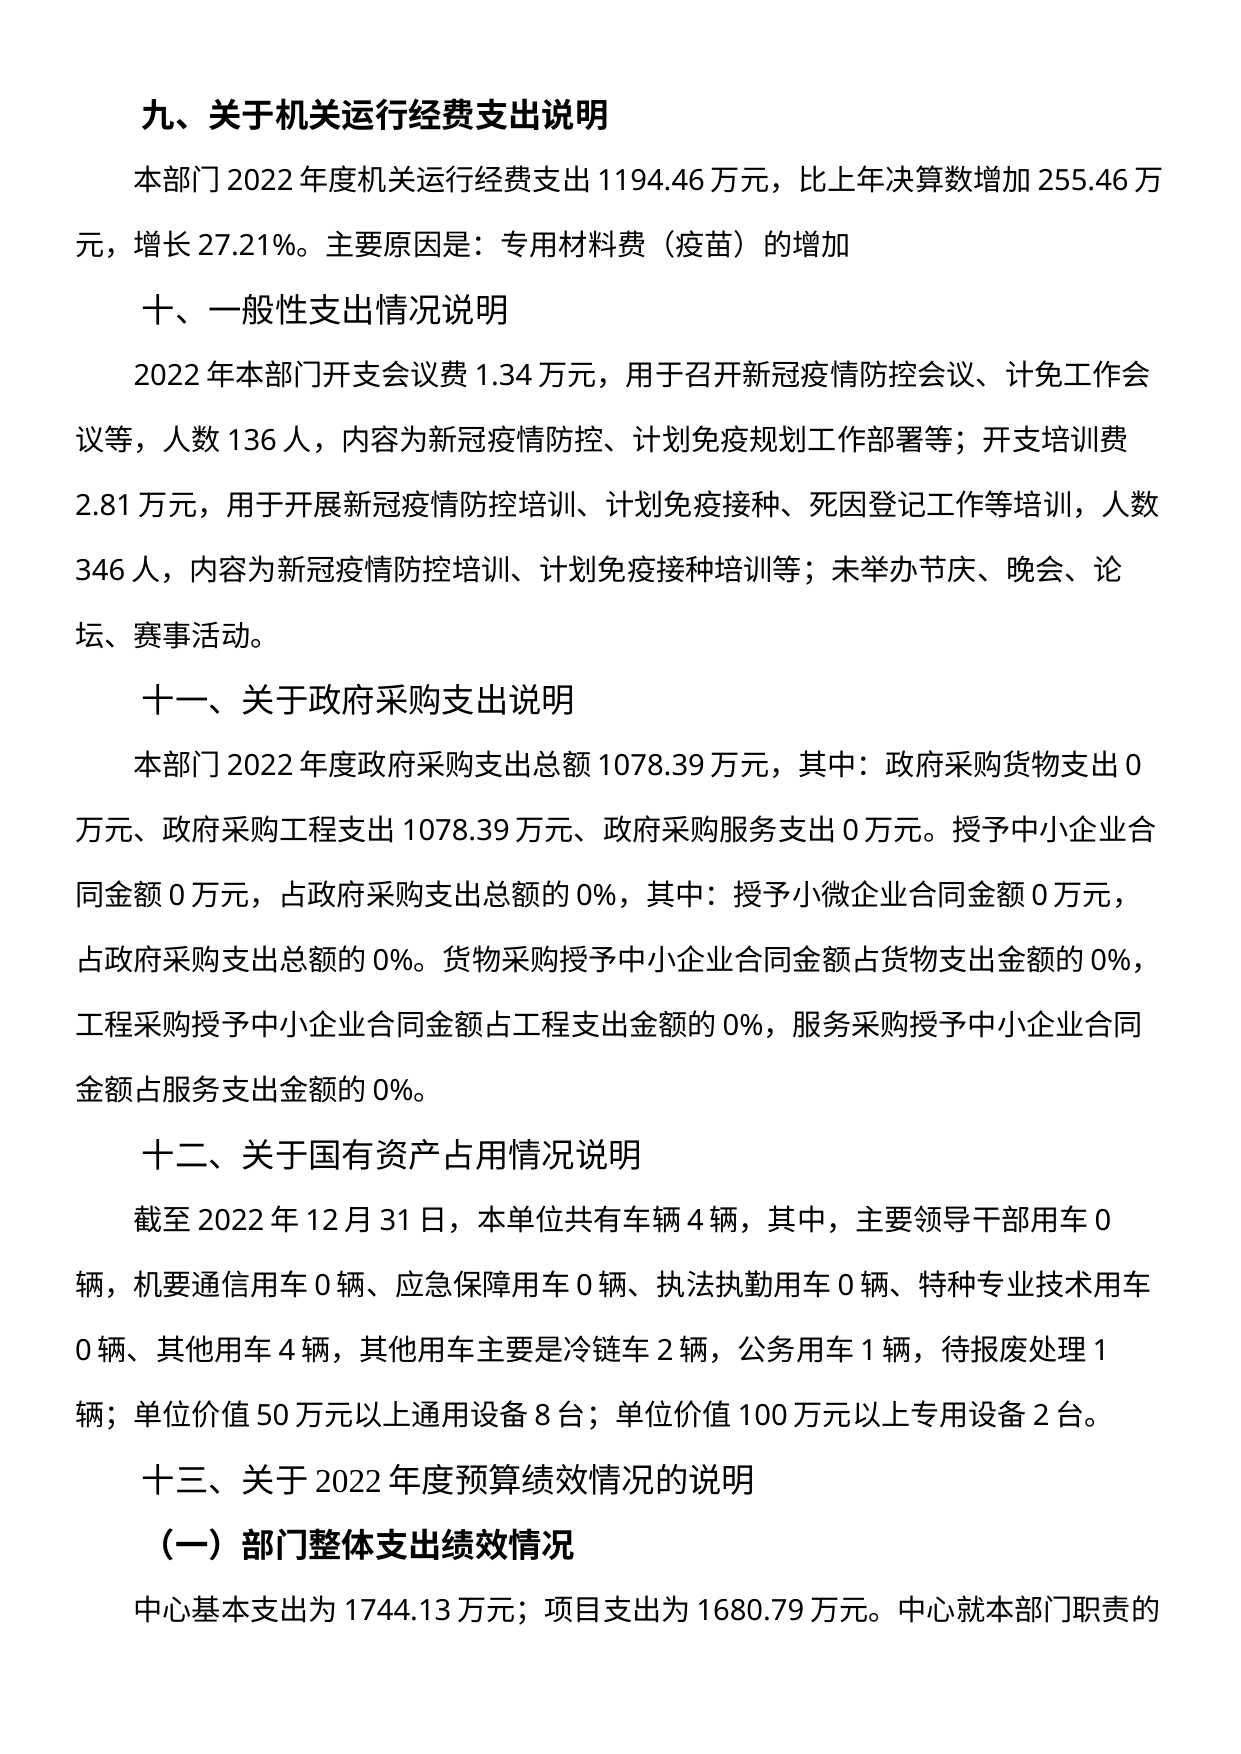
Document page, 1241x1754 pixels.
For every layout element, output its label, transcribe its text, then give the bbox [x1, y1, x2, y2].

text 九、关于机关运行经费支出说明 [75, 81, 1165, 146]
text 截至2022年12月31日，本单位共有车辆4辆，其中，主要领导干部用车0辆，机要通信用车0辆、应急保障用车0辆、执法执勤用车0辆、特种专业技术用车0辆、其他用车4辆，其他用车主要是冷链车2辆，公务用车1辆，待报废处理1辆；单位价值50万元以上通用设备8台；单位价值100万元以上专用设备2台。 [75, 1186, 1165, 1446]
text 十、一般性支出情况说明 [75, 276, 1165, 341]
text 本部门2022年度机关运行经费支出1194.46万元，比上年决算数增加255.46万元，增长27.21%。主要原因是：专用材料费（疫苗）的增加 [75, 146, 1165, 276]
text 十一、关于政府采购支出说明 [75, 666, 1165, 731]
text 2022年本部门开支会议费1.34万元，用于召开新冠疫情防控会议、计免工作会议等，人数136人，内容为新冠疫情防控、计划免疫规划工作部署等；开支培训费2.81万元，用于开展新冠疫情防控培训、计划免疫接种、死因登记工作等培训，人数346人，内容为新冠疫情防控培训、计划免疫接种培训等；未举办节庆、晚会、论坛、赛事活动。 [75, 341, 1165, 666]
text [75, 1576, 1165, 1641]
text 十三、关于2022年度预算绩效情况的说明 [75, 1446, 1165, 1511]
text （一）部门整体支出绩效情况 [75, 1511, 1165, 1576]
text 十二、关于国有资产占用情况说明 [75, 1121, 1165, 1186]
text 本部门2022年度政府采购支出总额1078.39万元，其中：政府采购货物支出0万元、政府采购工程支出1078.39万元、政府采购服务支出0万元。授予中小企业合同金额0万元，占政府采购支出总额的0%，其中：授予小微企业合同金额0万元，占政府采购支出总额的0%。货物采购授予中小企业合同金额占货物支出金额的0%，工程采购授予中小企业合同金额占工程支出金额的0%，服务采购授予中小企业合同金额占服务支出金额的0%。 [75, 731, 1165, 1121]
